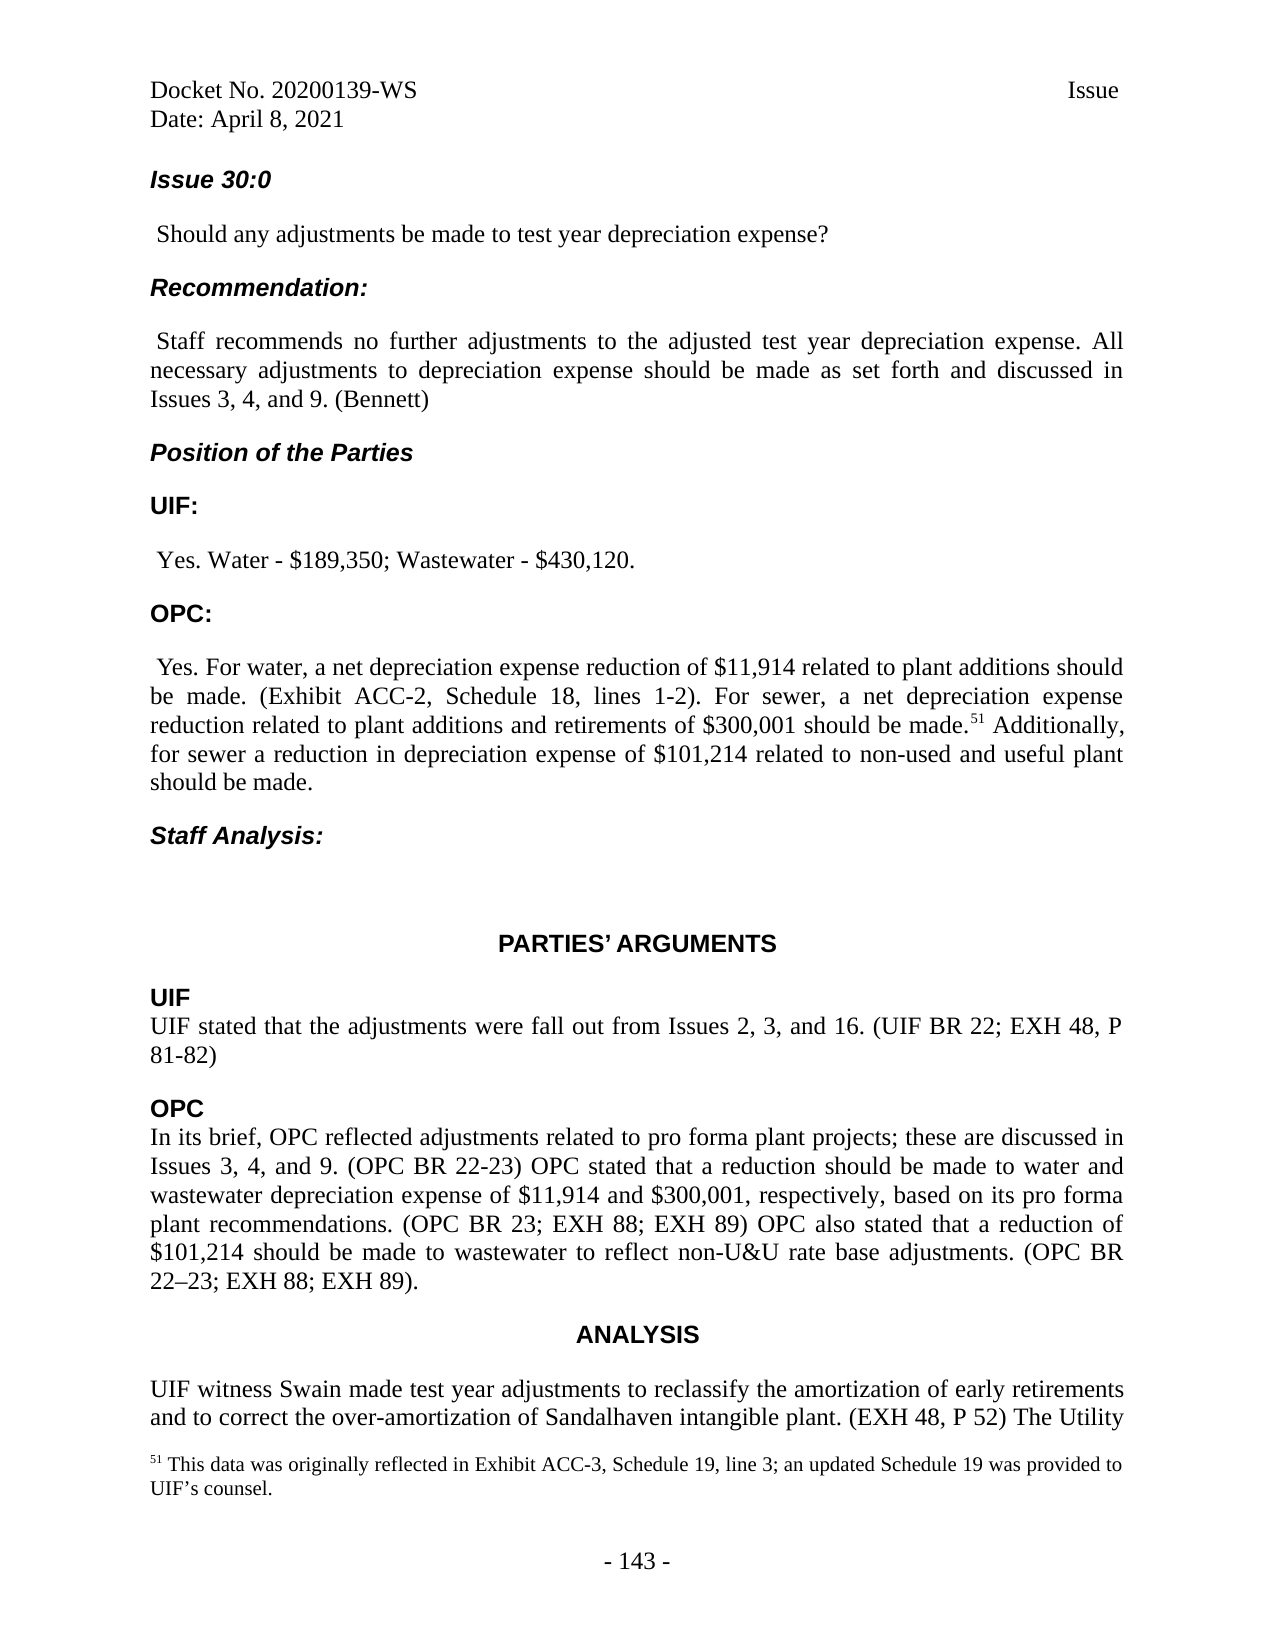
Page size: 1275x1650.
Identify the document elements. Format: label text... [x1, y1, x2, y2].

text In its brief, OPC reflected adjustments related to pro forma plant projects; these are discussed in Issues 3, 4, and 9. (OPC BR 22-23) OPC stated that a reduction should be made to water and wastewater depreciation expense of $11,914 and $300,001, respectively, based on its pro forma plant recommendations. (OPC BR 23; EXH 88; EXH 89) OPC also stated that a reduction of $101,214 should be made to wastewater to reflect non-U&U rate base adjustments. (OPC BR 22–23; EXH 88; EXH 89). [150, 1122, 1125, 1295]
text Yes. For water, a net depreciation expense reduction of $11,914 related to plant additions should be made. (Exhibit ACC-2, Schedule 18, lines 1-2). For sewer, a net depreciation expense reduction related to plant additions and retirements of $300,001 should be made. Additionally, for sewer a reduction in depreciation expense of $101,214 related to non-used and useful plant should be made. [150, 652, 1125, 796]
subtitle Issue 30: [150, 165, 1125, 194]
subtitle OPC [150, 1094, 1125, 1122]
text UIF stated that the adjustments were fall out from Issues 2, 3, and 16. (UIF BR 22; EXH 48, P 81-82) [150, 1011, 1125, 1069]
subtitle Staff Analysis: [150, 821, 1125, 850]
text Staff recommends no further adjustments to the adjusted test year depreciation expense. All necessary adjustments to depreciation expense should be made as set forth and discussed in Issues 3, 4, and 9. (Bennett) [150, 326, 1125, 412]
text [150, 1374, 1125, 1431]
subtitle PARTIES’ ARGUMENTS [150, 929, 1125, 957]
subtitle ANALYSIS [150, 1320, 1125, 1349]
text UIF: [150, 491, 1125, 520]
subtitle UIF [150, 982, 1125, 1011]
text Yes. Water - $189,350; Wastewater - $430,120. [150, 545, 1125, 574]
text OPC: [150, 599, 1125, 627]
subtitle Position of the Parties [150, 437, 1125, 466]
text Should any adjustments be made to test year depreciation expense? [150, 219, 1125, 247]
subtitle Recommendation: [150, 272, 1125, 301]
